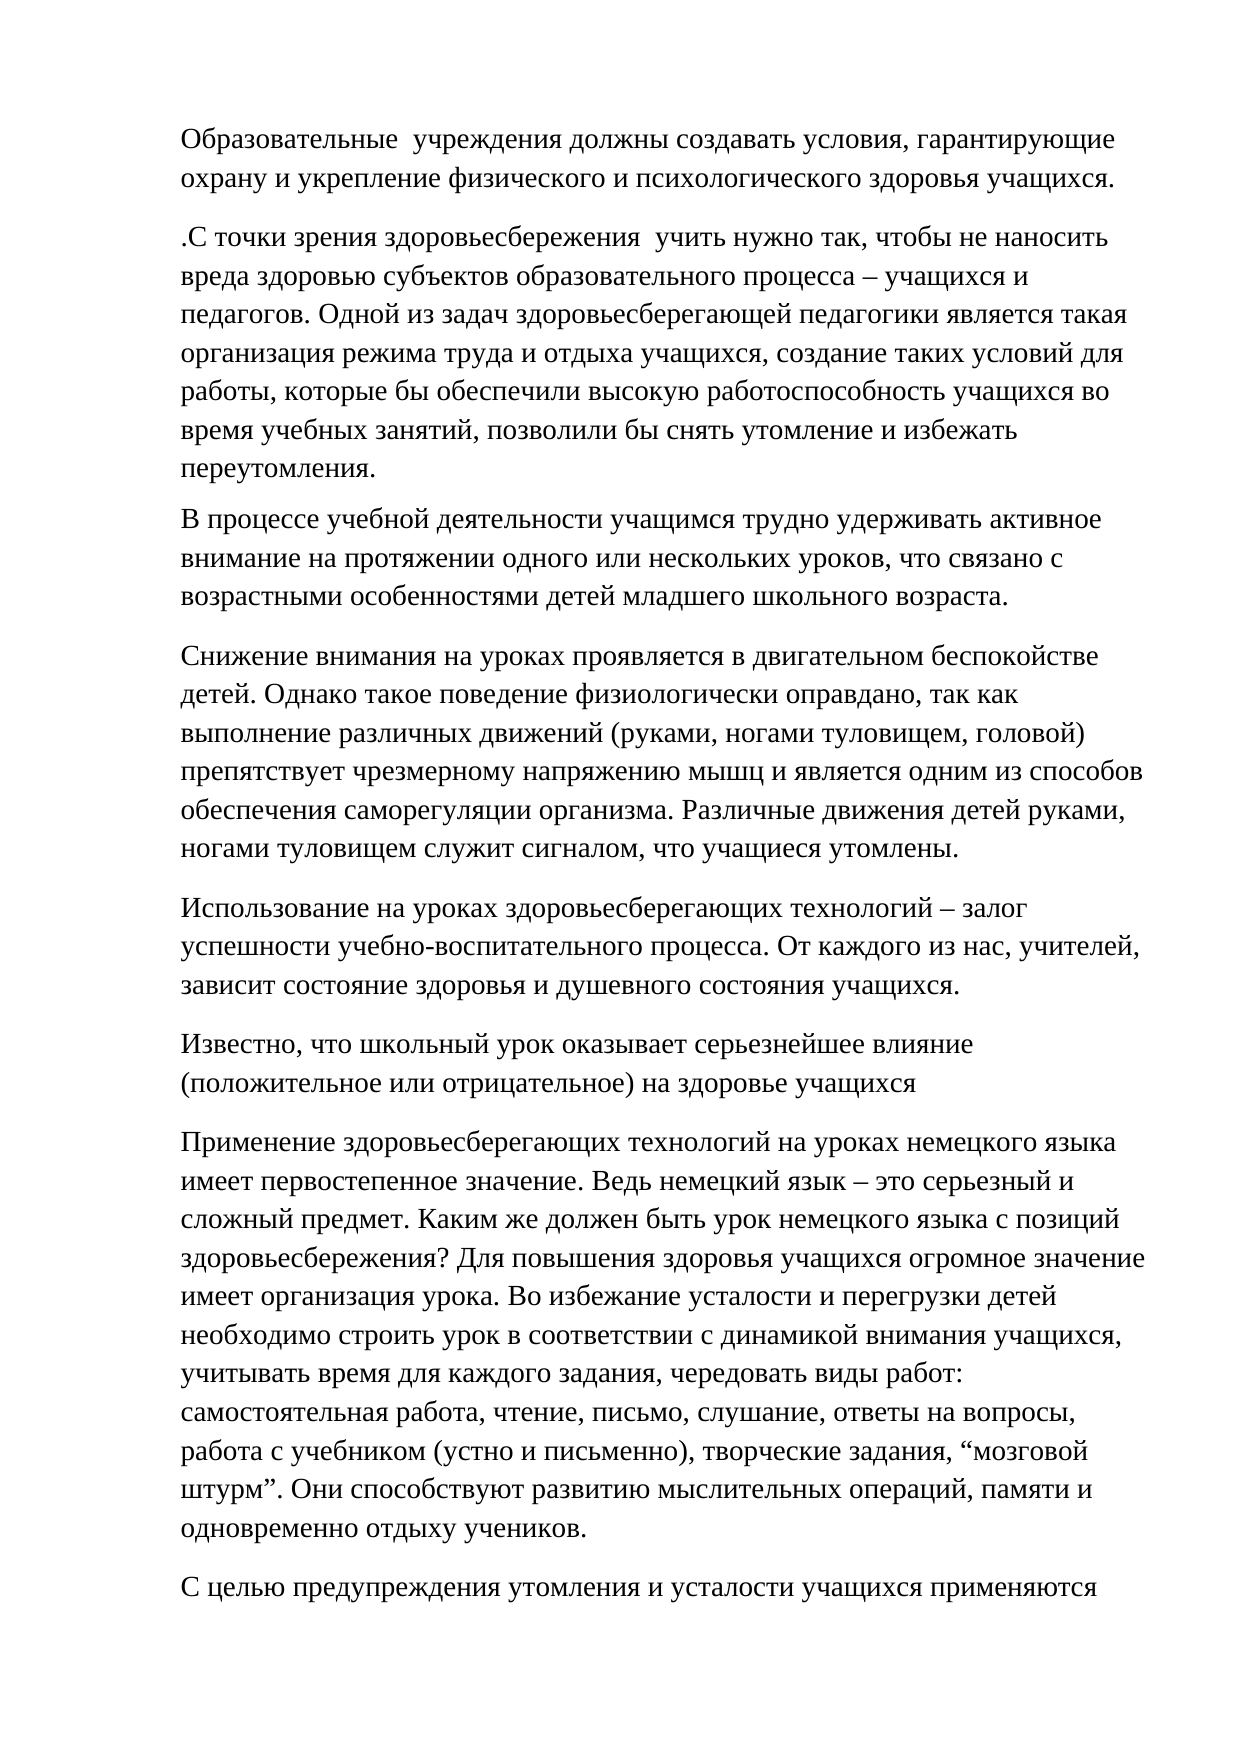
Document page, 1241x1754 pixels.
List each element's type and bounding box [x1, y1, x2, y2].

table_header [177, 118, 1152, 1606]
